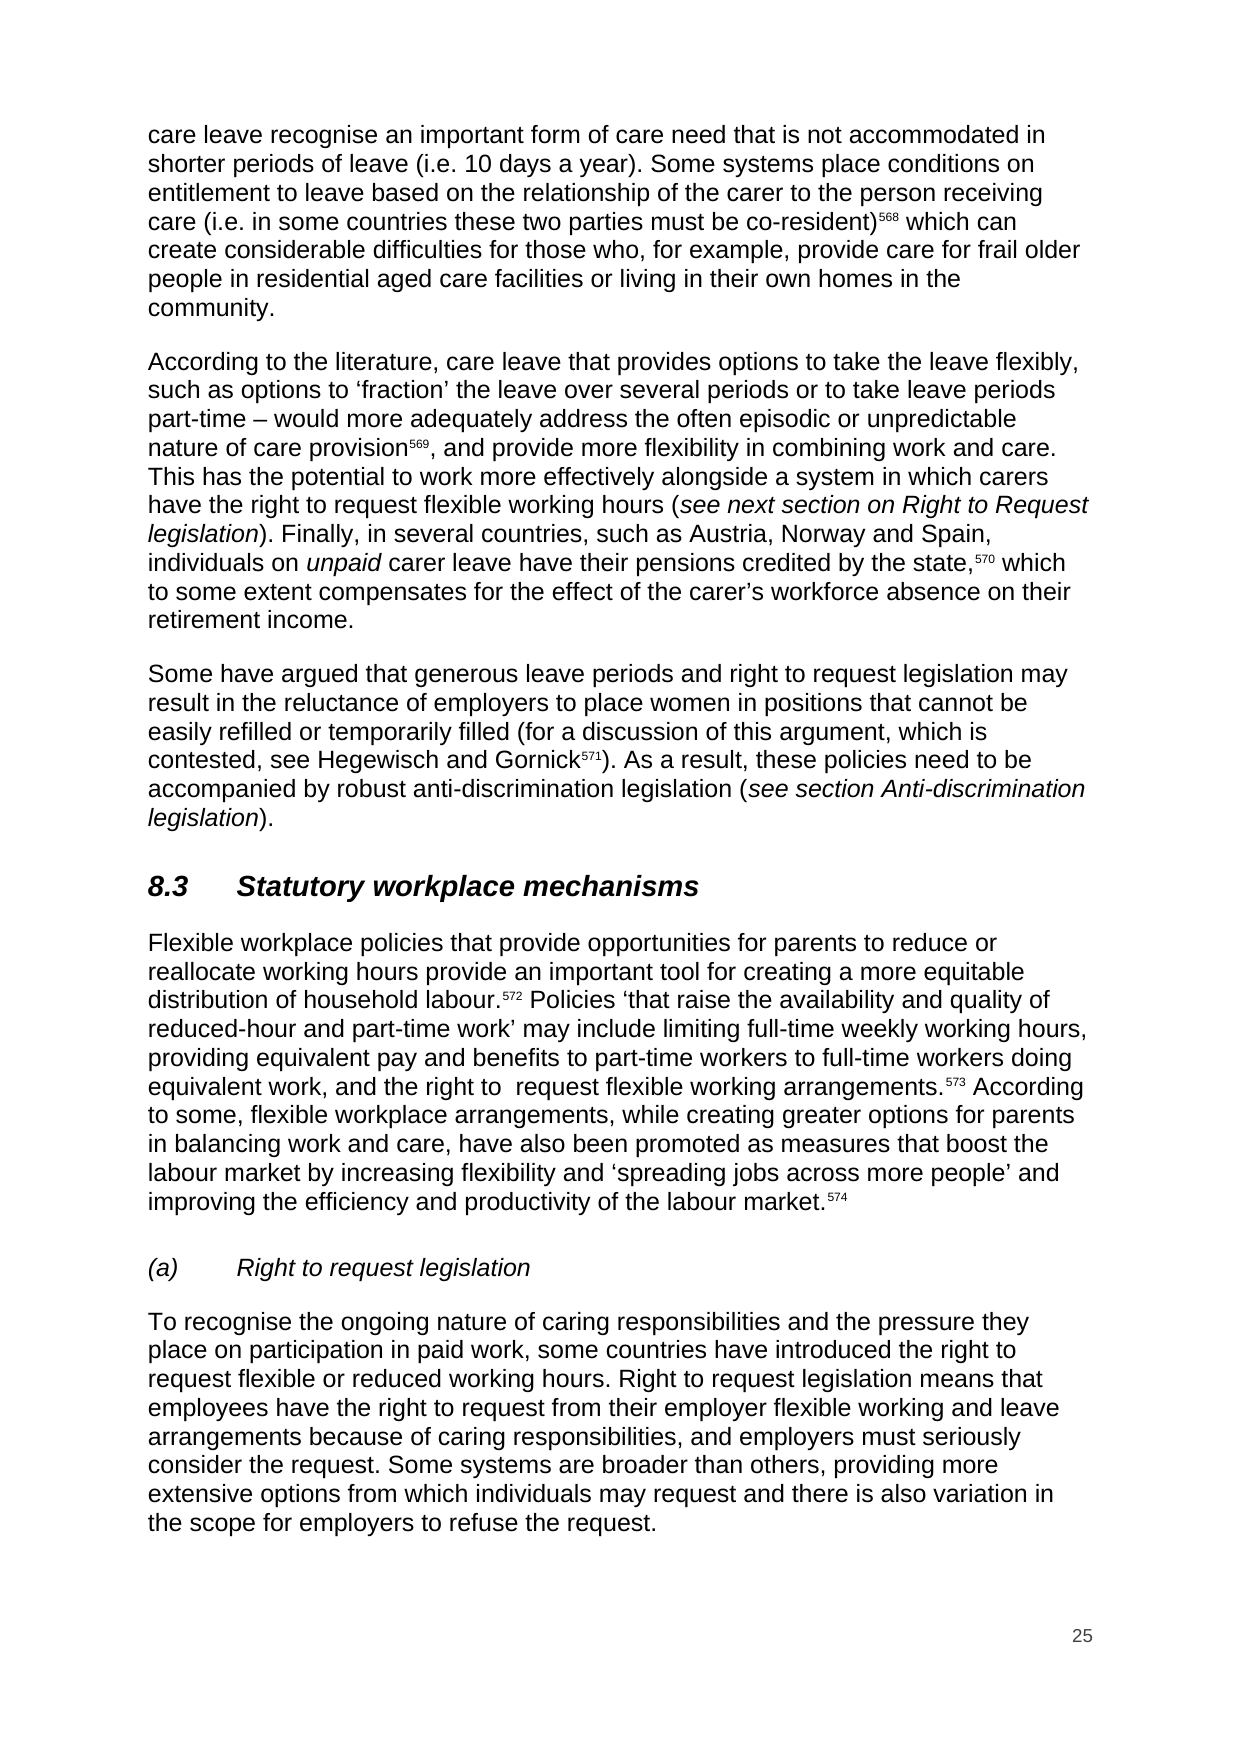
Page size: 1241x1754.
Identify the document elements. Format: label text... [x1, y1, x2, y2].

text Flexible workplace policies that provide opportunities for parents to reduce or reallocate working hours provide an important tool for creating a more equitable distribution of household labour. Policies ‘that raise the availability and quality of reduced-hour and part-time work’ may include limiting full-time weekly working hours, providing equivalent pay and benefits to part-time workers to full-time workers doing equivalent work, and the right to request flexible working arrangements. According to some, flexible workplace arrangements, while creating greater options for parents in balancing work and care, have also been promoted as measures that boost the labour market by increasing flexibility and ‘spreading jobs across more people’ and improving the efficiency and productivity of the labour market. [148, 928, 1092, 1215]
subtitle Statutory workplace mechanisms [148, 869, 1092, 903]
subtitle Right to request legislation [148, 1253, 1092, 1281]
text Some have argued that generous leave periods and right to request legislation may result in the reluctance of employers to place women in positions that cannot be easily refilled or temporarily filled (for a discussion of this argument, which is contested, see Hegewisch and Gornick). As a result, these policies need to be accompanied by robust anti-discrimination legislation (see section Anti-discrimination legislation). [148, 659, 1092, 832]
text To recognise the ongoing nature of caring responsibilities and the pressure they place on participation in paid work, some countries have introduced the right to request flexible or reduced working hours. Right to request legislation means that employees have the right to request from their employer flexible working and leave arrangements because of caring responsibilities, and employers must seriously consider the request. Some systems are broader than others, providing more extensive options from which individuals may request and there is also variation in the scope for employers to refuse the request. [148, 1306, 1092, 1536]
text According to the literature, care leave that provides options to take the leave flexibly, such as options to ‘fraction’ the leave over several periods or to take leave periods part-time – would more adequately address the often episodic or unpredictable nature of care provision, and provide more flexibility in combining work and care. This has the potential to work more effectively alongside a system in which carers have the right to request flexible working hours (see next section on Right to Request legislation). Finally, in several countries, such as Austria, Norway and Spain, individuals on unpaid carer leave have their pensions credited by the state, which to some extent compensates for the effect of the carer’s workforce absence on their retirement income. [148, 347, 1092, 634]
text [148, 120, 1092, 322]
